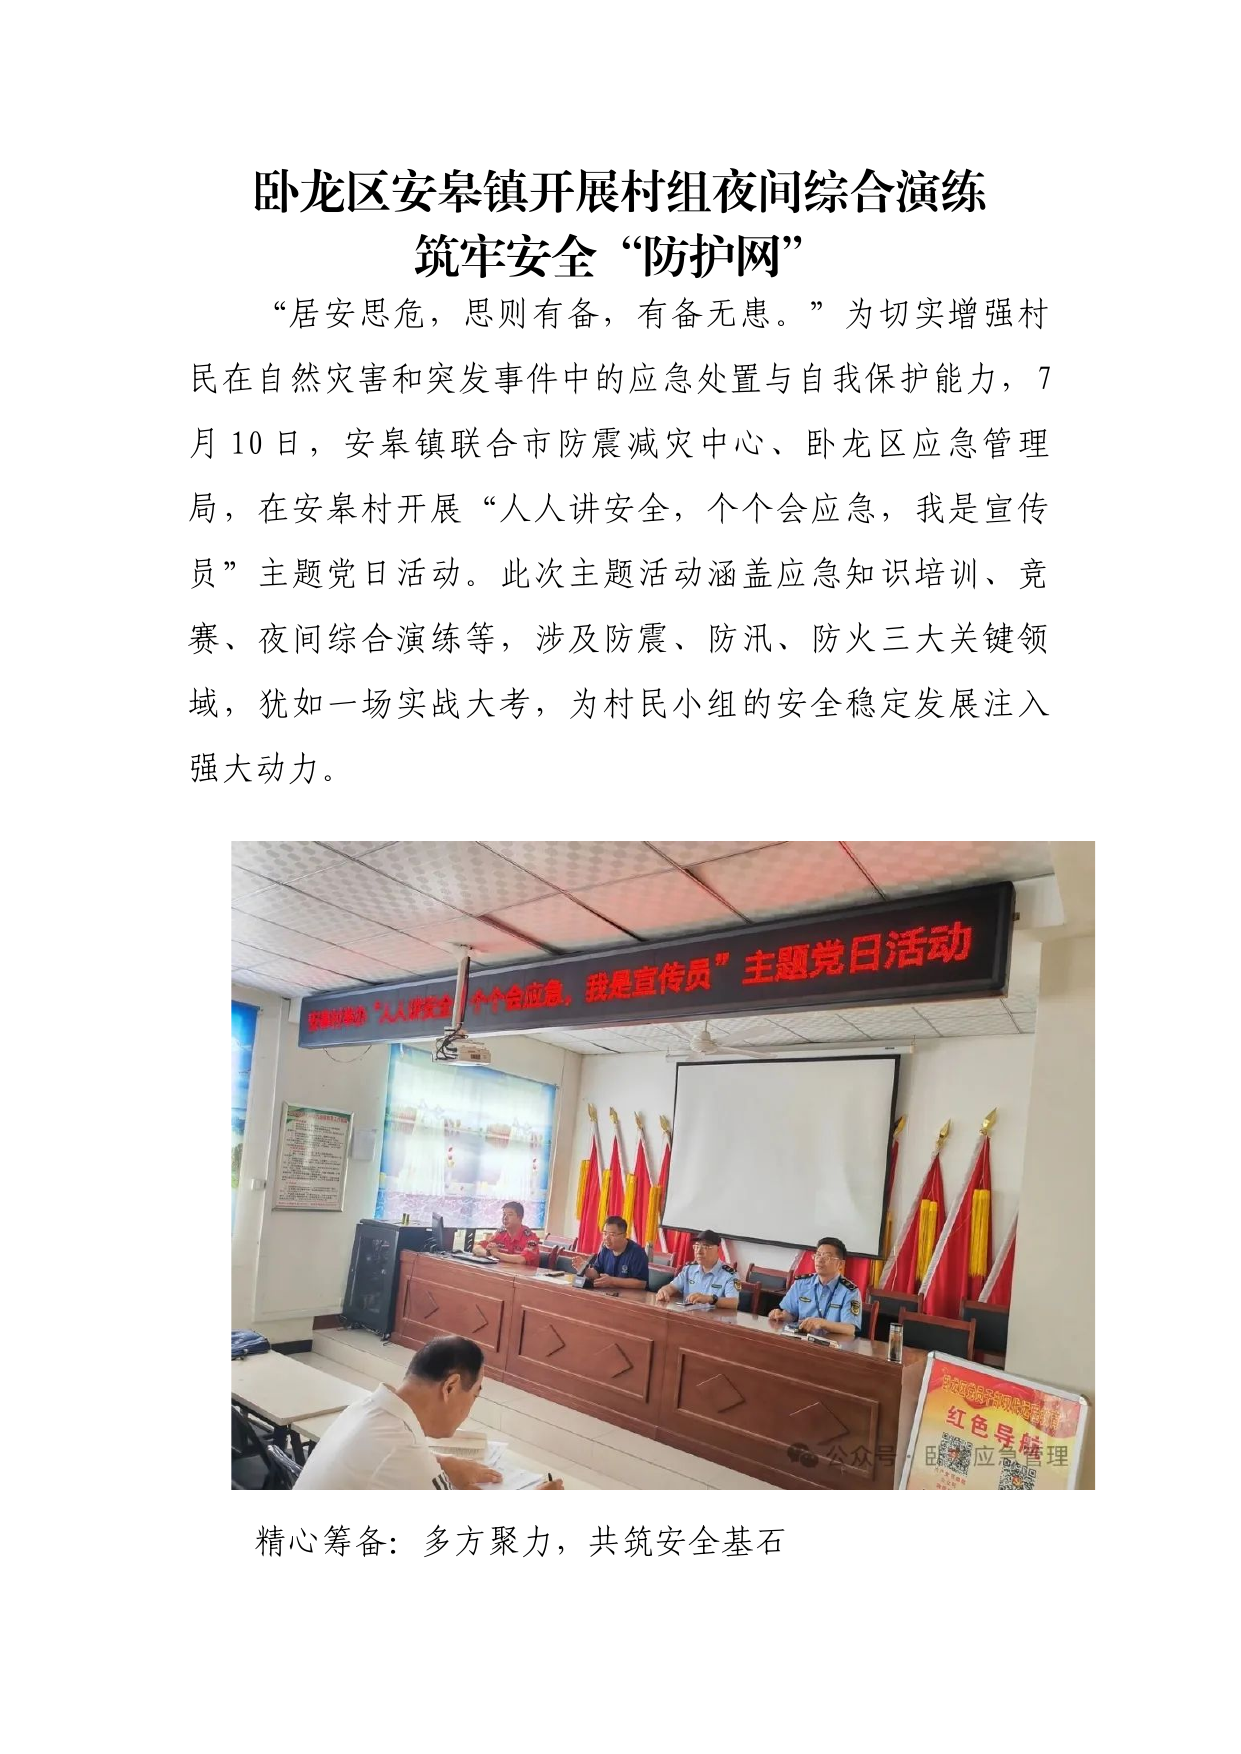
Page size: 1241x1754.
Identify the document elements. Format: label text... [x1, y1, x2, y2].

picture [231, 841, 1096, 1490]
text 卧龙区安皋镇开展村组夜间综合演练 [187, 162, 1053, 227]
text “居安思危，思则有备，有备无患。”为切实增强村民在自然灾害和突发事件中的应急处置与自我保护能力，7月10日，安皋镇联合市防震减灾中心、卧龙区应急管理局，在安皋村开展“人人讲安全，个个会应急，我是宣传员”主题党日活动。此次主题活动涵盖应急知识培训、竞赛、夜间综合演练等，涉及防震、防汛、防火三大关键领域，犹如一场实战大考，为村民小组的安全稳定发展注入强大动力。 [187, 292, 1053, 812]
text 筑牢安全“防护网” [187, 227, 1053, 292]
text 精心筹备：多方聚力，共筑安全基石 [187, 1520, 1053, 1585]
